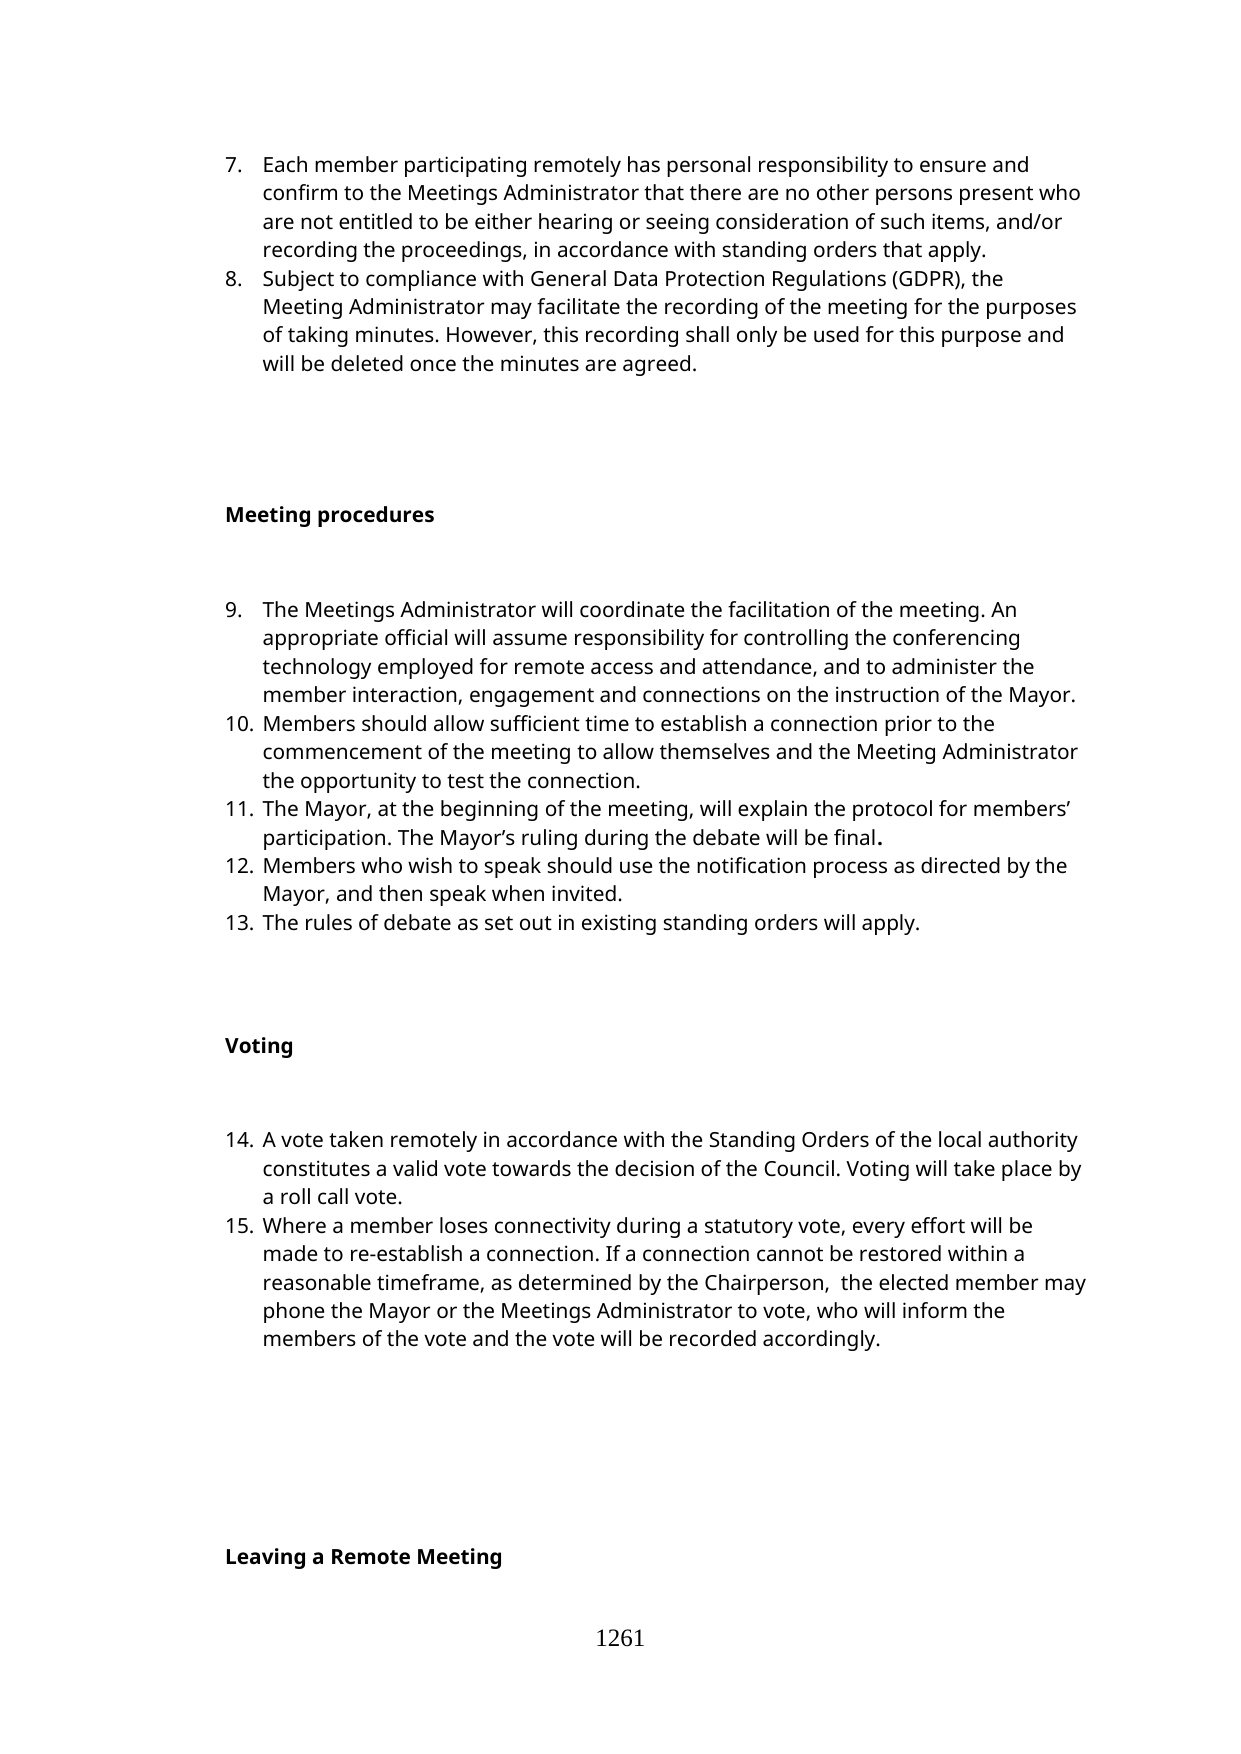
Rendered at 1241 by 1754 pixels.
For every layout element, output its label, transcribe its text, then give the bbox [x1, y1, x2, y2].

list Members should allow sufficient time to establish a connection prior to the commencement of the meeting to allow themselves and the Meeting Administrator the opportunity to test the connection. [225, 709, 1090, 794]
list The Meetings Administrator will coordinate the facilitation of the meeting. An appropriate official will assume responsibility for controlling the conferencing technology employed for remote access and attendance, and to administer the member interaction, engagement and connections on the instruction of the Mayor. [225, 595, 1090, 709]
list Members who wish to speak should use the notification process as directed by the Mayor, and then speak when invited. [225, 851, 1090, 908]
list Where a member loses connectivity during a statutory vote, every effort will be made to re-establish a connection. If a connection cannot be restored within a reasonable timeframe, as determined by the Chairperson, the elected member may phone the Mayor or the Meetings Administrator to vote, who will inform the members of the vote and the vote will be recorded accordingly. [225, 1211, 1090, 1353]
list A vote taken remotely in accordance with the Standing Orders of the local authority constitutes a valid vote towards the decision of the Council. Voting will take place by a roll call vote. [225, 1126, 1090, 1211]
list Each member participating remotely has personal responsibility to ensure and confirm to the Meetings Administrator that there are no other persons present who are not entitled to be either hearing or seeing consideration of such items, and/or recording the proceedings, in accordance with standing orders that apply. [225, 150, 1090, 264]
text Voting [225, 1031, 1090, 1059]
text Leaving a Remote Meeting [225, 1542, 1090, 1571]
list Subject to compliance with General Data Protection Regulations (GDPR), the Meeting Administrator may facilitate the recording of the meeting for the purposes of taking minutes. However, this recording shall only be used for this purpose and will be deleted once the minutes are agreed. [225, 264, 1090, 377]
text Meeting procedures [225, 501, 1090, 529]
list The rules of debate as set out in existing standing orders will apply. [225, 908, 1090, 936]
list The Mayor, at the beginning of the meeting, will explain the protocol for members’ participation. The Mayor’s ruling during the debate will be final. [225, 794, 1090, 851]
